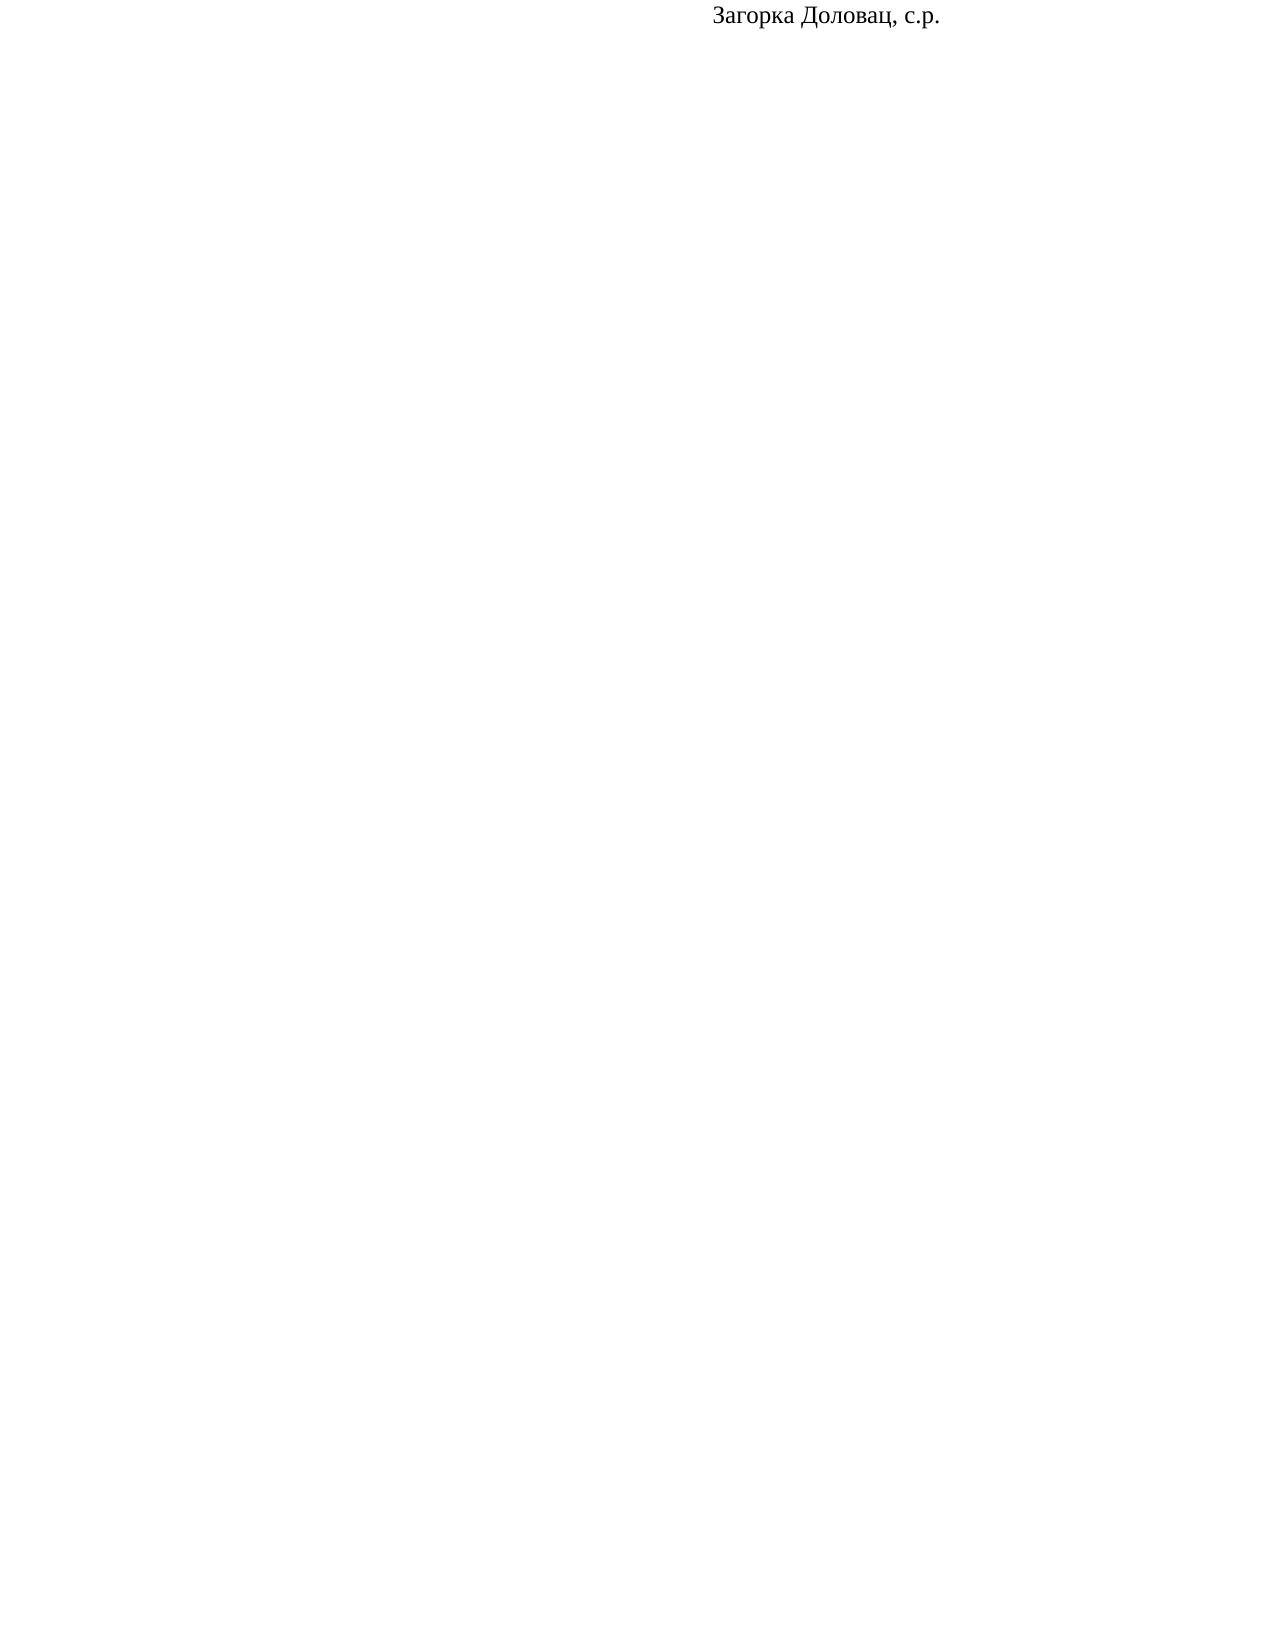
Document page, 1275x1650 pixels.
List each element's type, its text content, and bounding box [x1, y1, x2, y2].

text Загорка Доловац, с.р. [150, 0, 1125, 29]
